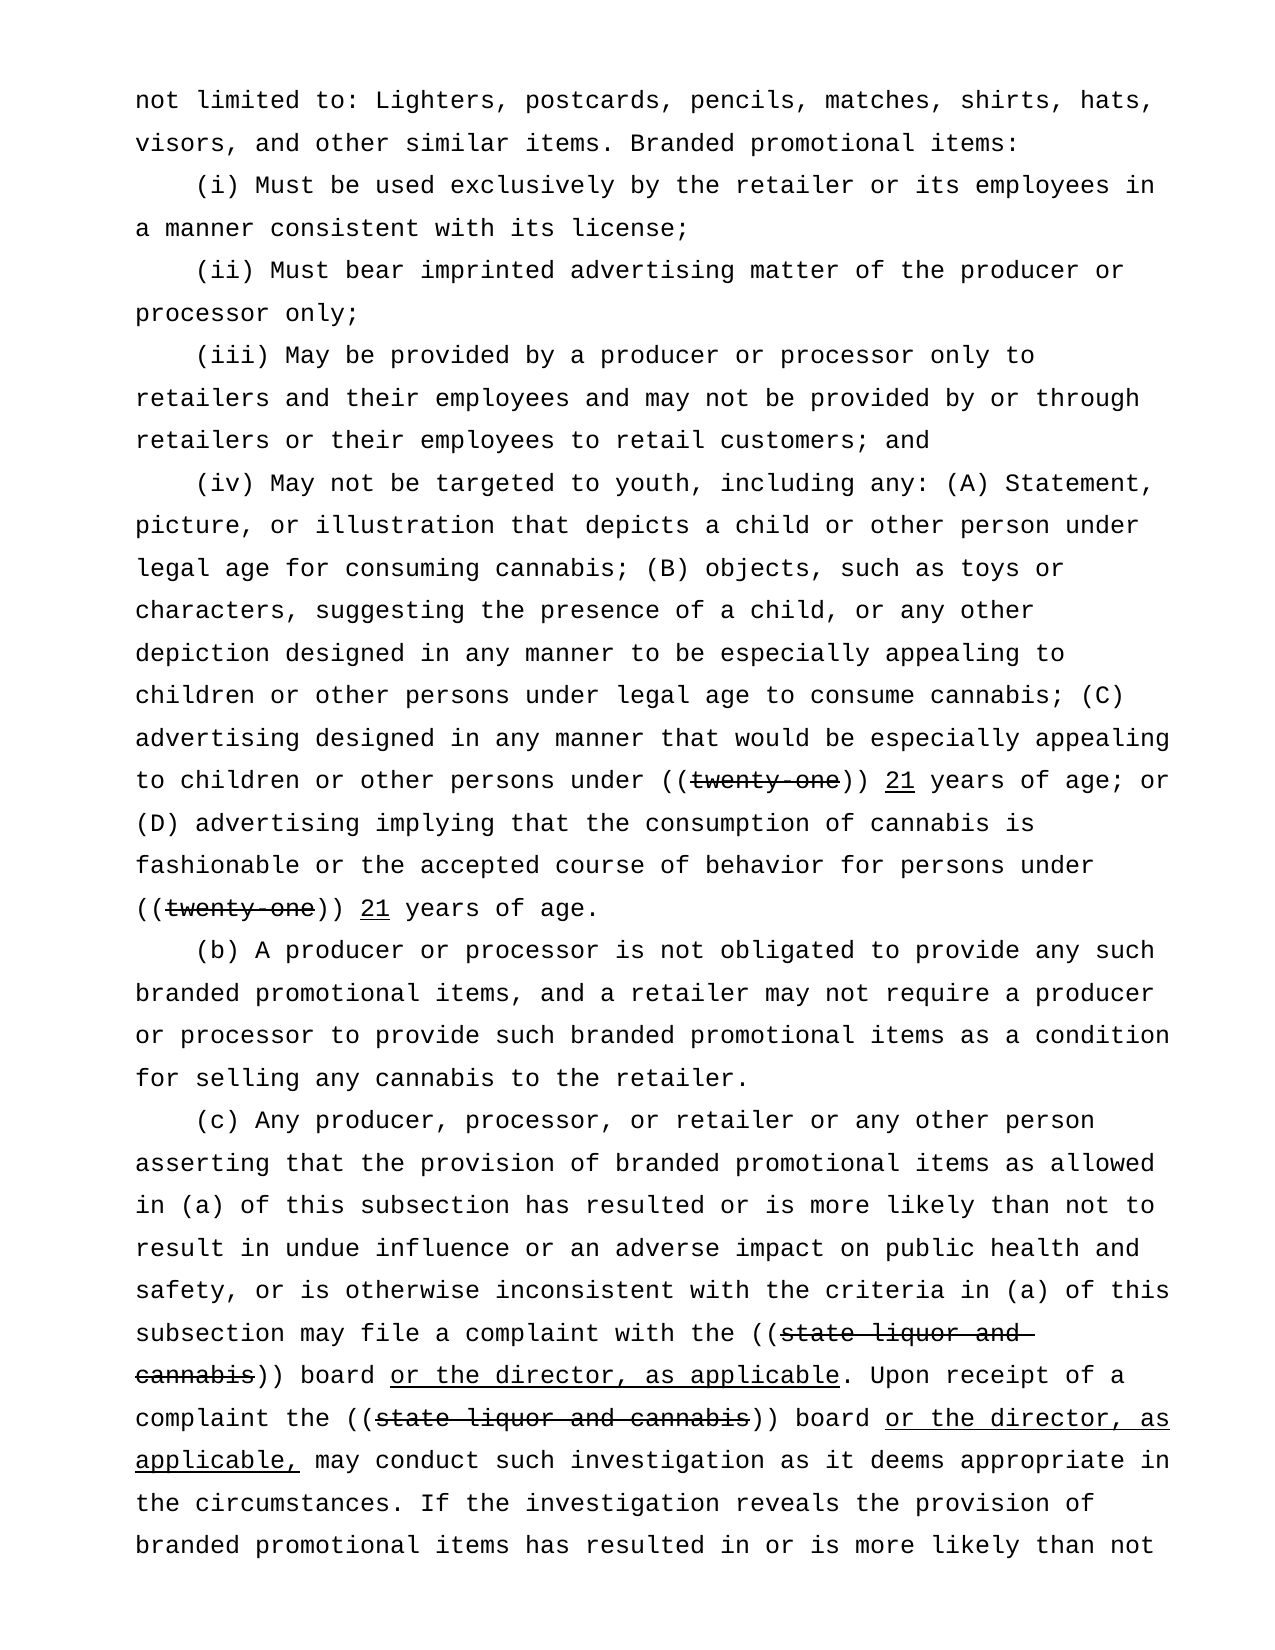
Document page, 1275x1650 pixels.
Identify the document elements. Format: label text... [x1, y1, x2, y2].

text (i) Must be used exclusively by the retailer or its employees in a manner consistent with its license; [135, 160, 1170, 245]
text (ii) Must bear imprinted advertising matter of the producer or processor only; [135, 245, 1170, 330]
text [135, 1095, 1170, 1562]
text (iv) May not be targeted to youth, including any: (A) Statement, picture, or illustration that depicts a child or other person under legal age for consuming cannabis; (B) objects, such as toys or characters, suggesting the presence of a child, or any other depiction designed in any manner to be especially appealing to children or other persons under legal age to consume cannabis; (C) advertising designed in any manner that would be especially appealing to children or other persons under ((twenty-one)) 21 years of age; or (D) advertising implying that the consumption of cannabis is fashionable or the accepted course of behavior for persons under ((twenty-one)) 21 years of age. [135, 457, 1170, 925]
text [135, 75, 1170, 160]
text (b) A producer or processor is not obligated to provide any such branded promotional items, and a retailer may not require a producer or processor to provide such branded promotional items as a condition for selling any cannabis to the retailer. [135, 925, 1170, 1095]
text (iii) May be provided by a producer or processor only to retailers and their employees and may not be provided by or through retailers or their employees to retail customers; and [135, 330, 1170, 457]
